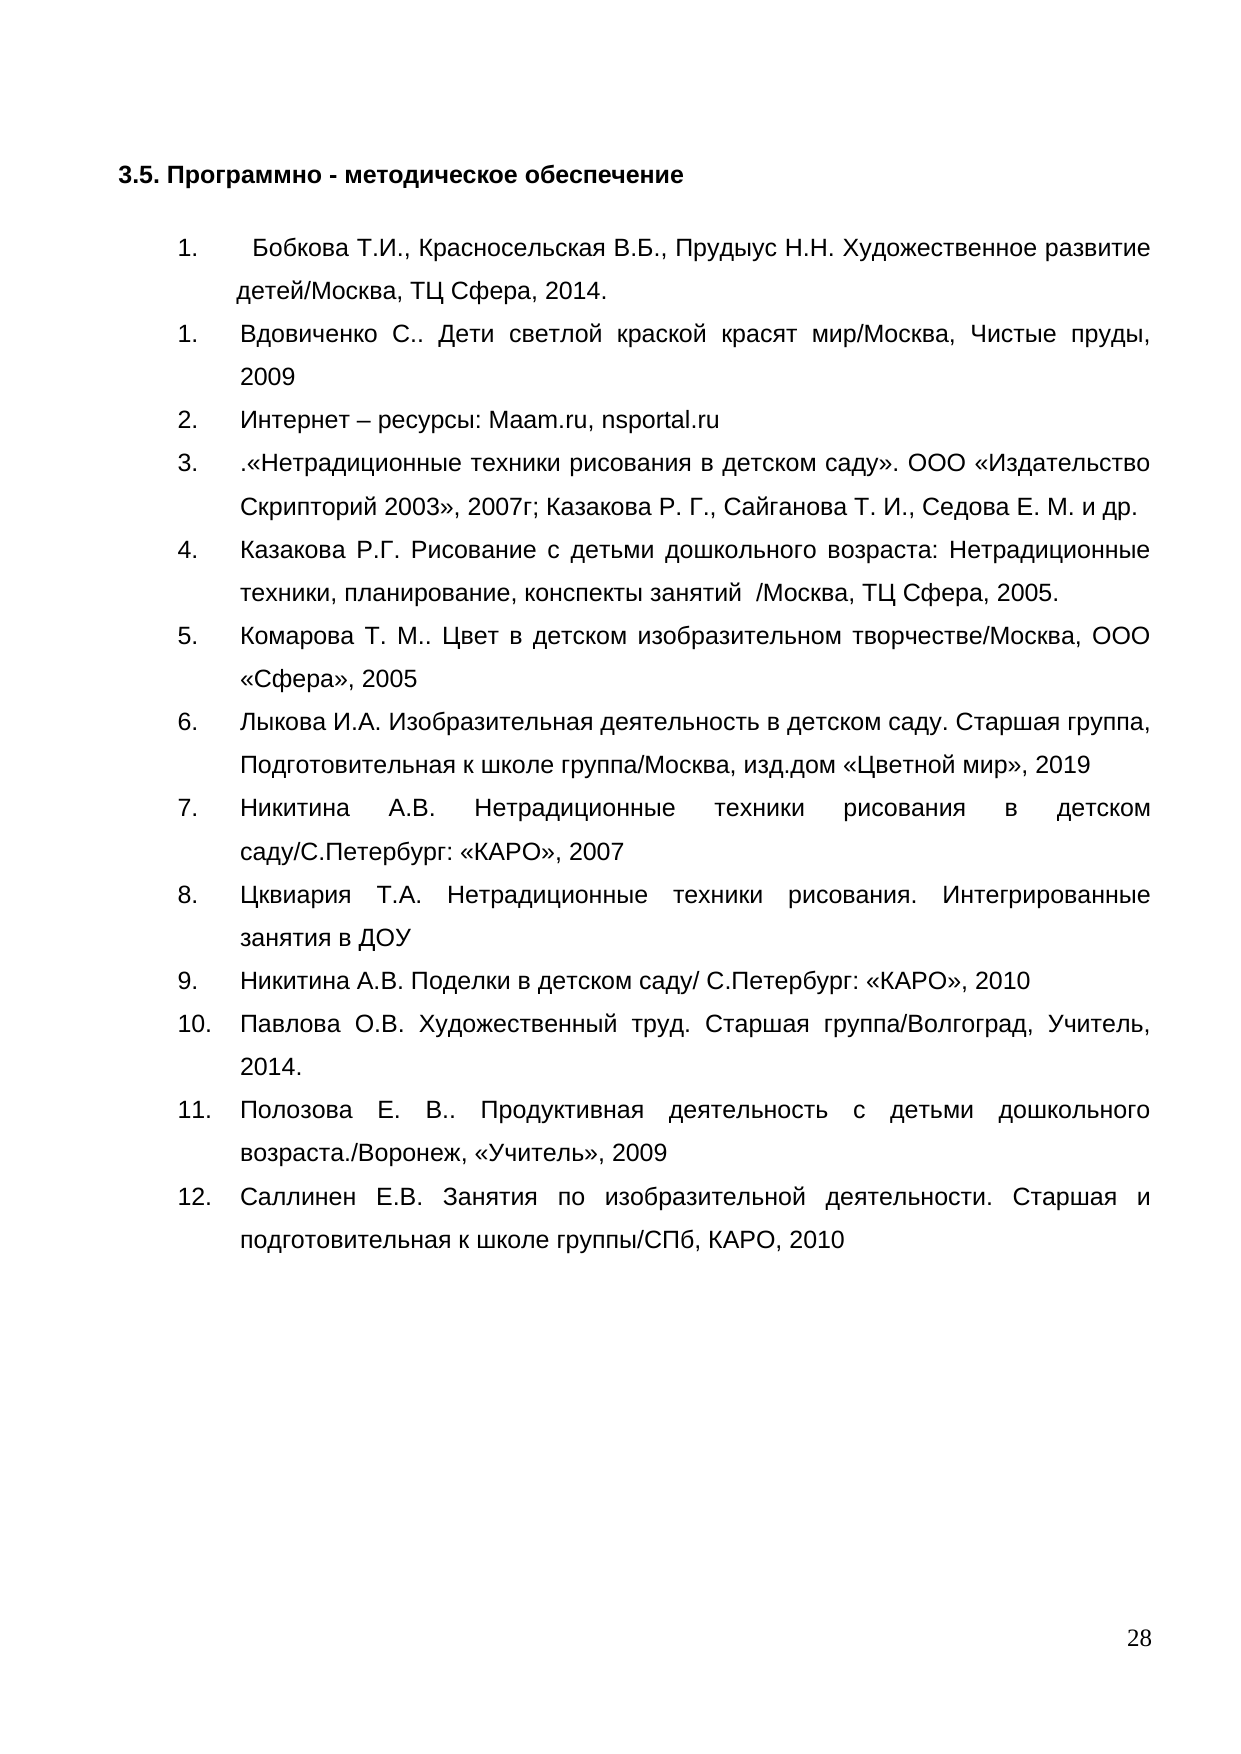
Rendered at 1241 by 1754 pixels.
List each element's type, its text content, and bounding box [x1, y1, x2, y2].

list Павлова О.В. Художественный труд. Старшая группа/Волгоград, Учитель, 2014. [177, 1009, 1152, 1081]
list Саллинен Е.В. Занятия по изобразительной деятельности. Старшая и подготовительная к школе группы/СПб, КАРО, 2010 [177, 1182, 1152, 1253]
text 1. Бобкова Т.И., Красносельская В.Б., Прудыус Н.Н. Художественное развитие детей/Москва, ТЦ Сфера, 2014. [177, 233, 1152, 305]
list Интернет – ресурсы: Maam.ru, nsportal.ru [177, 405, 1152, 434]
list Казакова Р.Г. Рисование с детьми дошкольного возраста: Нетрадиционные техники, планирование, конспекты занятий /Москва, ТЦ Сфера, 2005. [177, 535, 1152, 607]
text 3.5. Программно - методическое обеспечение [118, 161, 1152, 189]
list Вдовиченко С.. Дети светлой краской красят мир/Москва, Чистые пруды, 2009 [177, 319, 1152, 391]
list Лыкова И.А. Изобразительная деятельность в детском саду. Старшая группа, Подготовительная к школе группа/Москва, изд.дом «Цветной мир», 2019 [177, 707, 1152, 779]
list Никитина А.В. Нетрадиционные техники рисования в детском саду/С.Петербург: «КАРО», 2007 [177, 793, 1152, 865]
list Комарова Т. М.. Цвет в детском изобразительном творчестве/Москва, ООО «Сфера», 2005 [177, 621, 1152, 693]
list Никитина А.В. Поделки в детском саду/ С.Петербург: «КАРО», 2010 [177, 966, 1152, 995]
list Цквиария Т.А. Нетрадиционные техники рисования. Интегрированные занятия в ДОУ [177, 880, 1152, 952]
list .«Нетрадиционные техники рисования в детском саду». ООО «Издательство Скрипторий 2003», 2007г; Казакова Р. Г., Сайганова Т. И., Седова Е. М. и др. [177, 448, 1152, 520]
list Полозова Е. В.. Продуктивная деятельность с детьми дошкольного возраста./Воронеж, «Учитель», 2009 [177, 1095, 1152, 1167]
